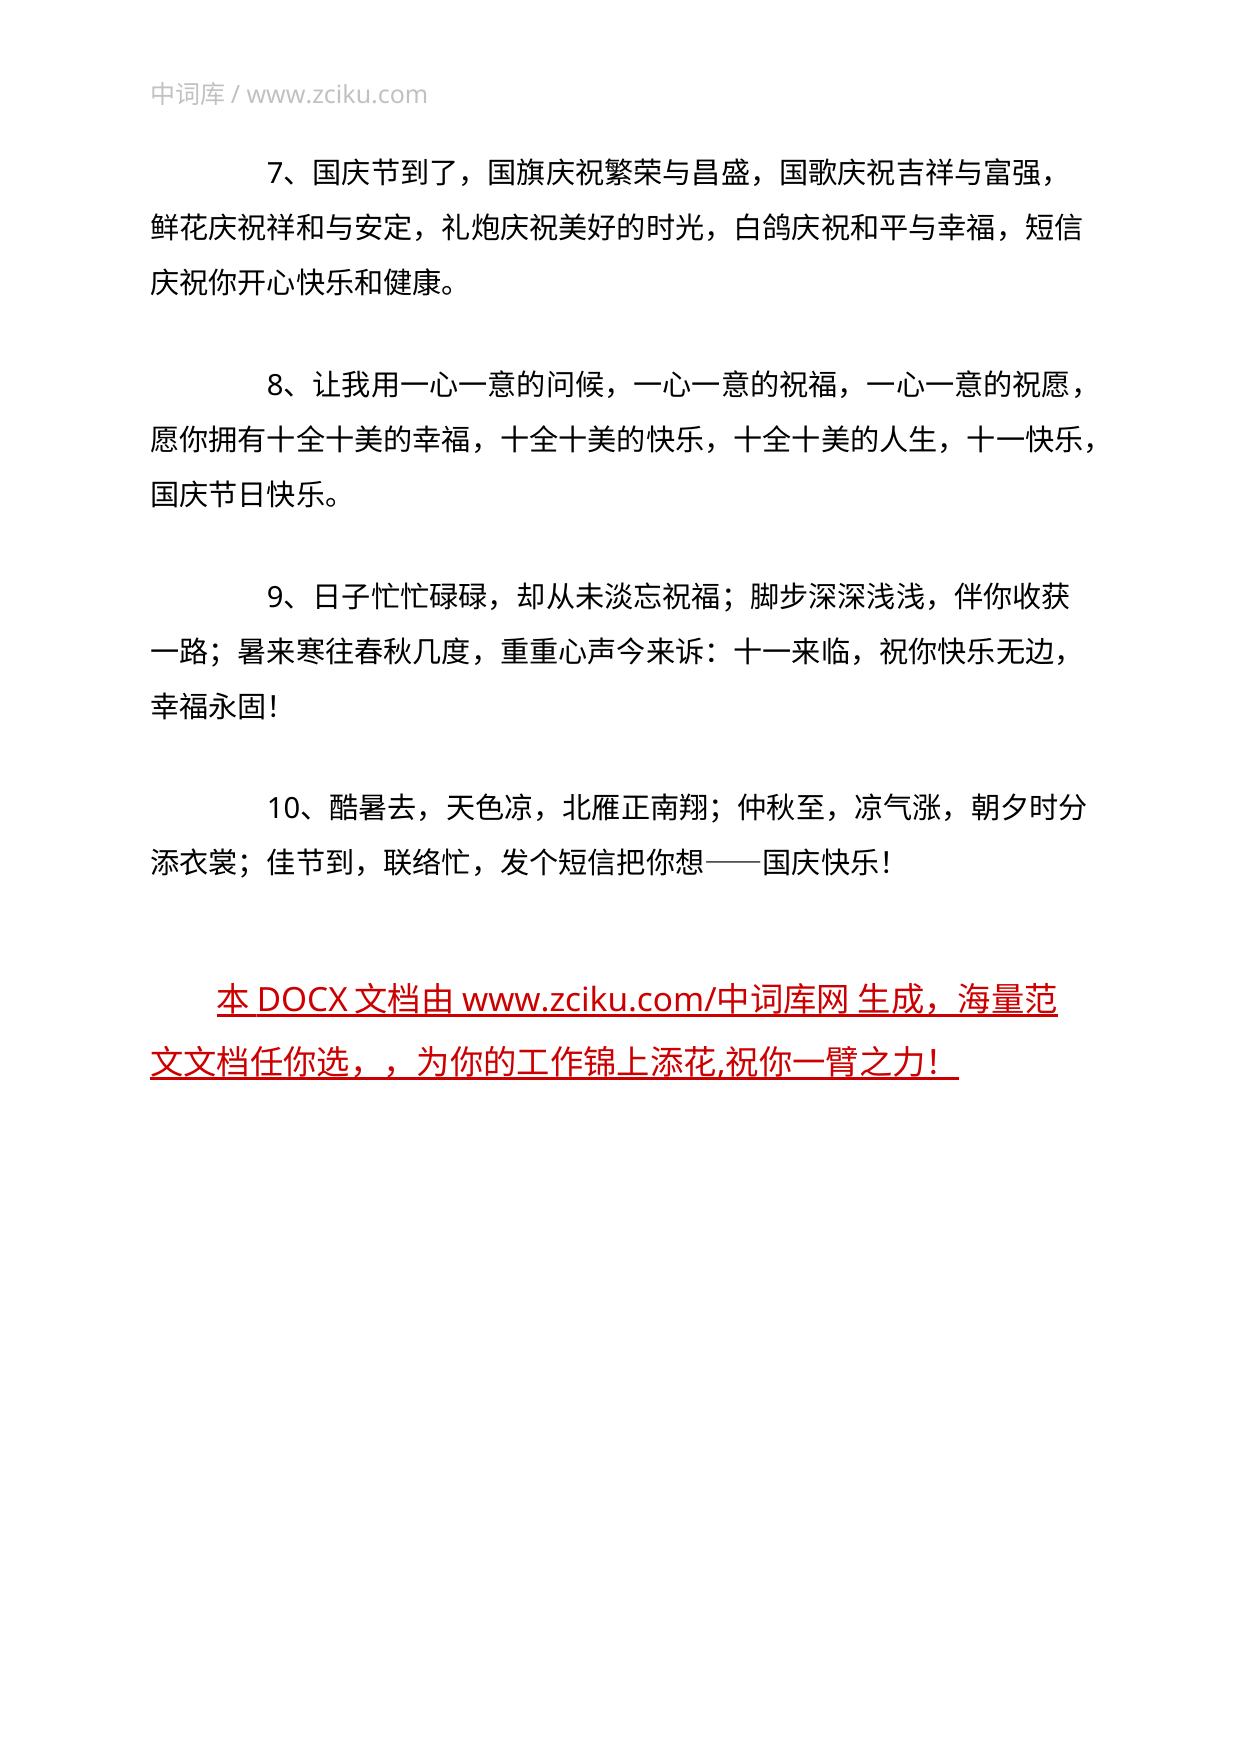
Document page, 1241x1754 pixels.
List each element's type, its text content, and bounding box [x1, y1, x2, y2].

text 8、让我用一心一意的问候，一心一意的祝福，一心一意的祝愿，愿你拥有十全十美的幸福，十全十美的快乐，十全十美的人生，十一快乐，国庆节日快乐。 [150, 362, 1090, 514]
text 本DOCX文档由 www.zciku.com/中词库网 生成，海量范文文档任你选，，为你的工作锦上添花,祝你一臂之力！ [150, 973, 1090, 1084]
text 9、日子忙忙碌碌，却从未淡忘祝福；脚步深深浅浅，伴你收获一路；暑来寒往春秋几度，重重心声今来诉：十一来临，祝你快乐无边，幸福永固！ [150, 573, 1090, 726]
text 10、酷暑去，天色凉，北雁正南翔；仲秋至，凉气涨，朝夕时分添衣裳；佳节到，联络忙，发个短信把你想——国庆快乐！ [150, 785, 1090, 882]
text 7、国庆节到了，国旗庆祝繁荣与昌盛，国歌庆祝吉祥与富强，鲜花庆祝祥和与安定，礼炮庆祝美好的时光，白鸽庆祝和平与幸福，短信庆祝你开心快乐和健康。 [150, 150, 1090, 302]
